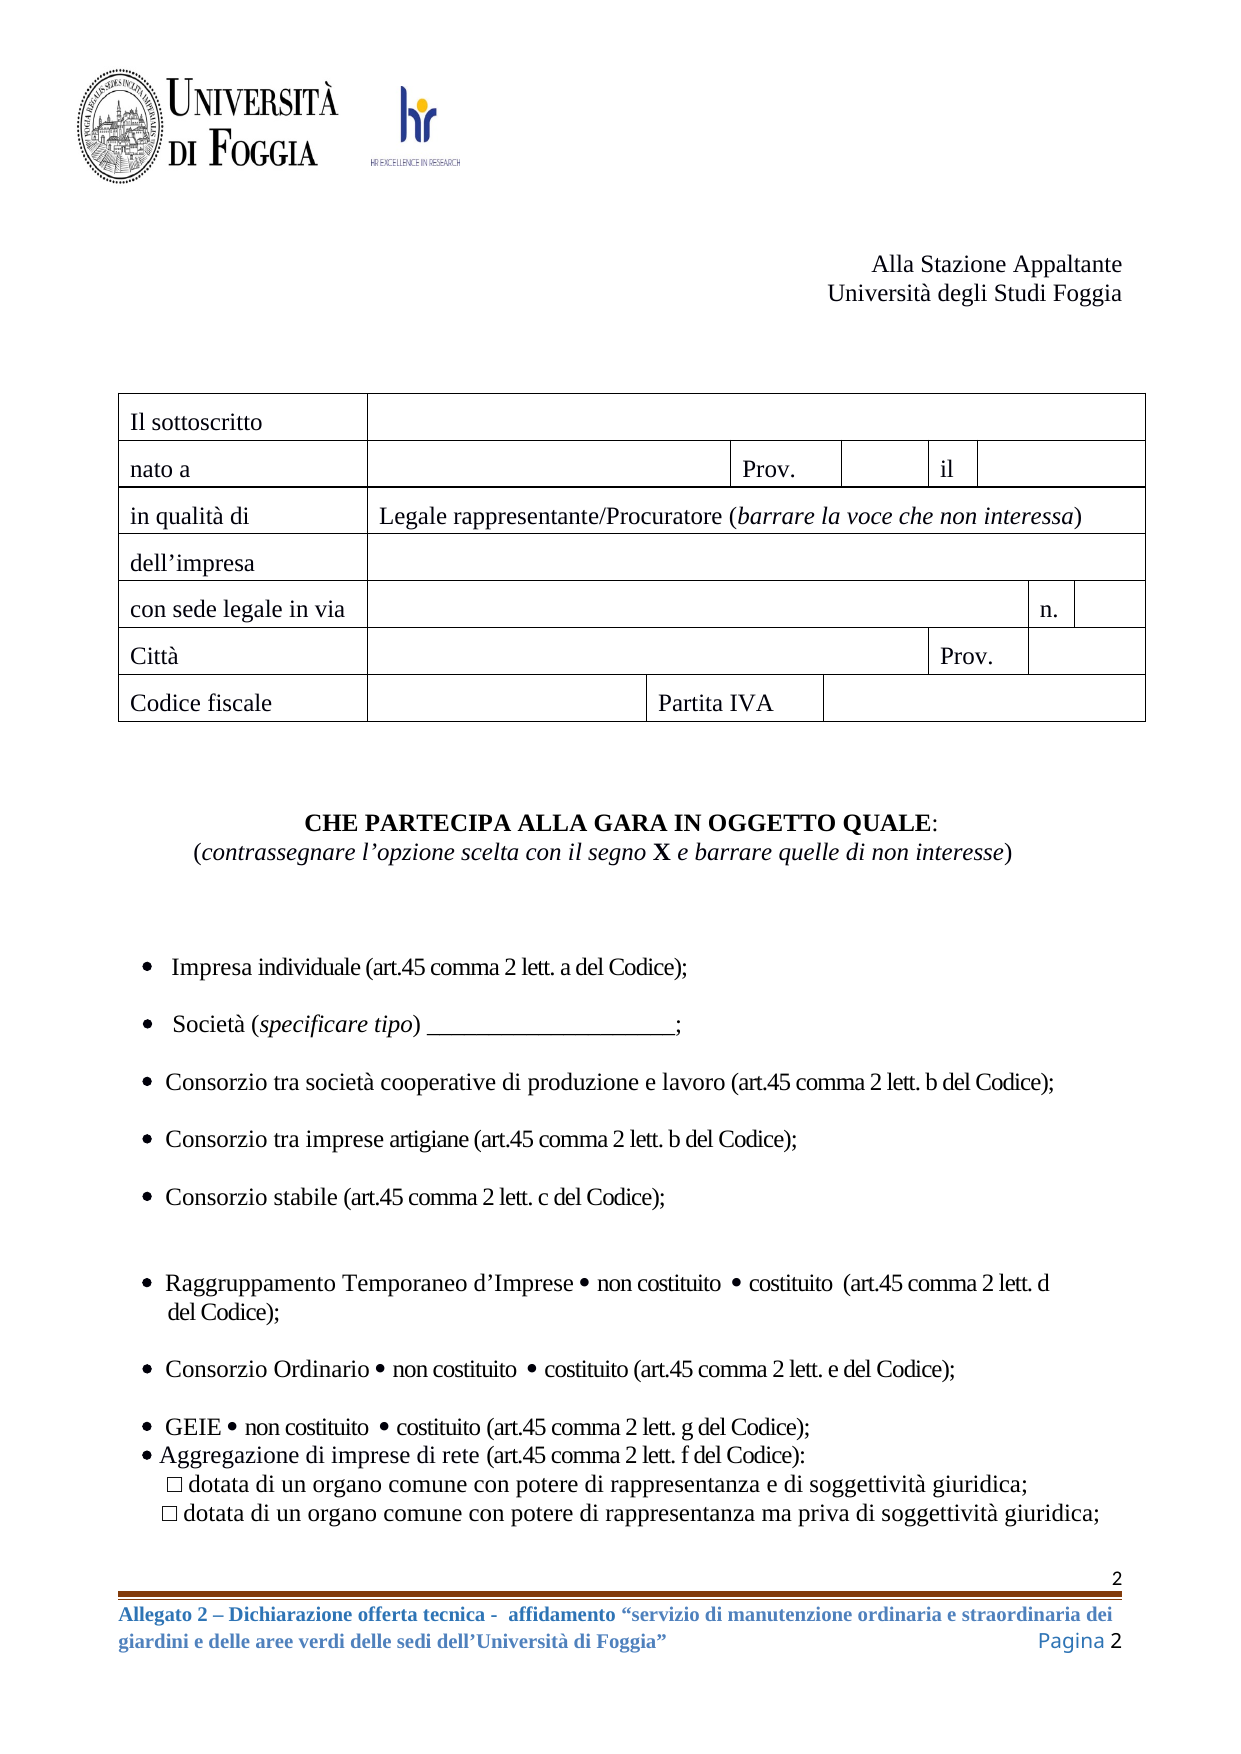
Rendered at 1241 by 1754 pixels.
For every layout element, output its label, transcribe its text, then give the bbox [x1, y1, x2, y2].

table_cell [1029, 628, 1145, 674]
text (contrassegnare l’opzione scelta con il segno X e barrare quelle di non interesse) [193, 837, 1122, 866]
table_cell Città [119, 628, 367, 674]
table_cell [368, 534, 1145, 580]
table_cell [368, 581, 1028, 627]
text Consorzio tra società cooperative di produzione e lavoro (art.45 comma 2 lett. b del Codice); [130, 1067, 1124, 1096]
text □ dotata di un organo comune con potere di rappresentanza ma priva di soggettività giuridica; [118, 1498, 1122, 1527]
table_cell dell’impresa [119, 534, 367, 580]
text GEIE non costituito costituito (art.45 comma 2 lett. g del Codice); [130, 1412, 1124, 1441]
table_header [368, 394, 1145, 439]
table_cell Prov. [929, 628, 1028, 674]
table_cell [978, 441, 1145, 486]
table_cell n. [1029, 581, 1074, 627]
picture [371, 86, 460, 166]
text Società (specificare tipo) ____________________; [118, 1009, 1122, 1038]
text Impresa individuale (art.45 comma 2 lett. a del Codice); [130, 952, 1124, 981]
text Aggregazione di imprese di rete (art.45 comma 2 lett. f del Codice): [130, 1441, 1124, 1469]
table_cell [368, 441, 730, 486]
table_cell Prov. [731, 441, 841, 486]
table_cell [824, 675, 1145, 721]
picture [74, 66, 343, 186]
text Alla Stazione Appaltante [118, 249, 1122, 278]
table_cell con sede legale in via [119, 581, 367, 627]
table_cell Legale rappresentante/Procuratore (barrare la voce che non interessa) [368, 488, 1145, 533]
text □ dotata di un organo comune con potere di rappresentanza e di soggettività giuridica; [118, 1469, 1122, 1498]
text Consorzio tra imprese artigiane (art.45 comma 2 lett. b del Codice); [130, 1124, 1124, 1153]
table_cell Partita IVA [647, 675, 823, 721]
text Università degli Studi Foggia [493, 278, 1122, 306]
table_cell nato a [119, 441, 367, 486]
text Raggruppamento Temporaneo d’Imprese non costituito costituito (art.45 comma 2 lett. d [130, 1268, 1124, 1297]
table_cell [842, 441, 928, 486]
table_cell [1075, 581, 1145, 627]
table_cell in qualità di [119, 488, 367, 533]
table_cell [368, 628, 928, 674]
text Consorzio Ordinario non costituito costituito (art.45 comma 2 lett. e del Codice); [130, 1354, 1124, 1383]
text del Codice); [130, 1297, 1124, 1326]
table_cell [368, 675, 646, 721]
table_cell Codice fiscale [119, 675, 367, 721]
table_header Il sottoscritto [119, 394, 367, 439]
text CHE PARTECIPA ALLA GARA IN OGGETTO QUALE: [197, 808, 1046, 837]
table_cell il [929, 441, 977, 486]
text Consorzio stabile (art.45 comma 2 lett. c del Codice); [130, 1182, 1124, 1211]
